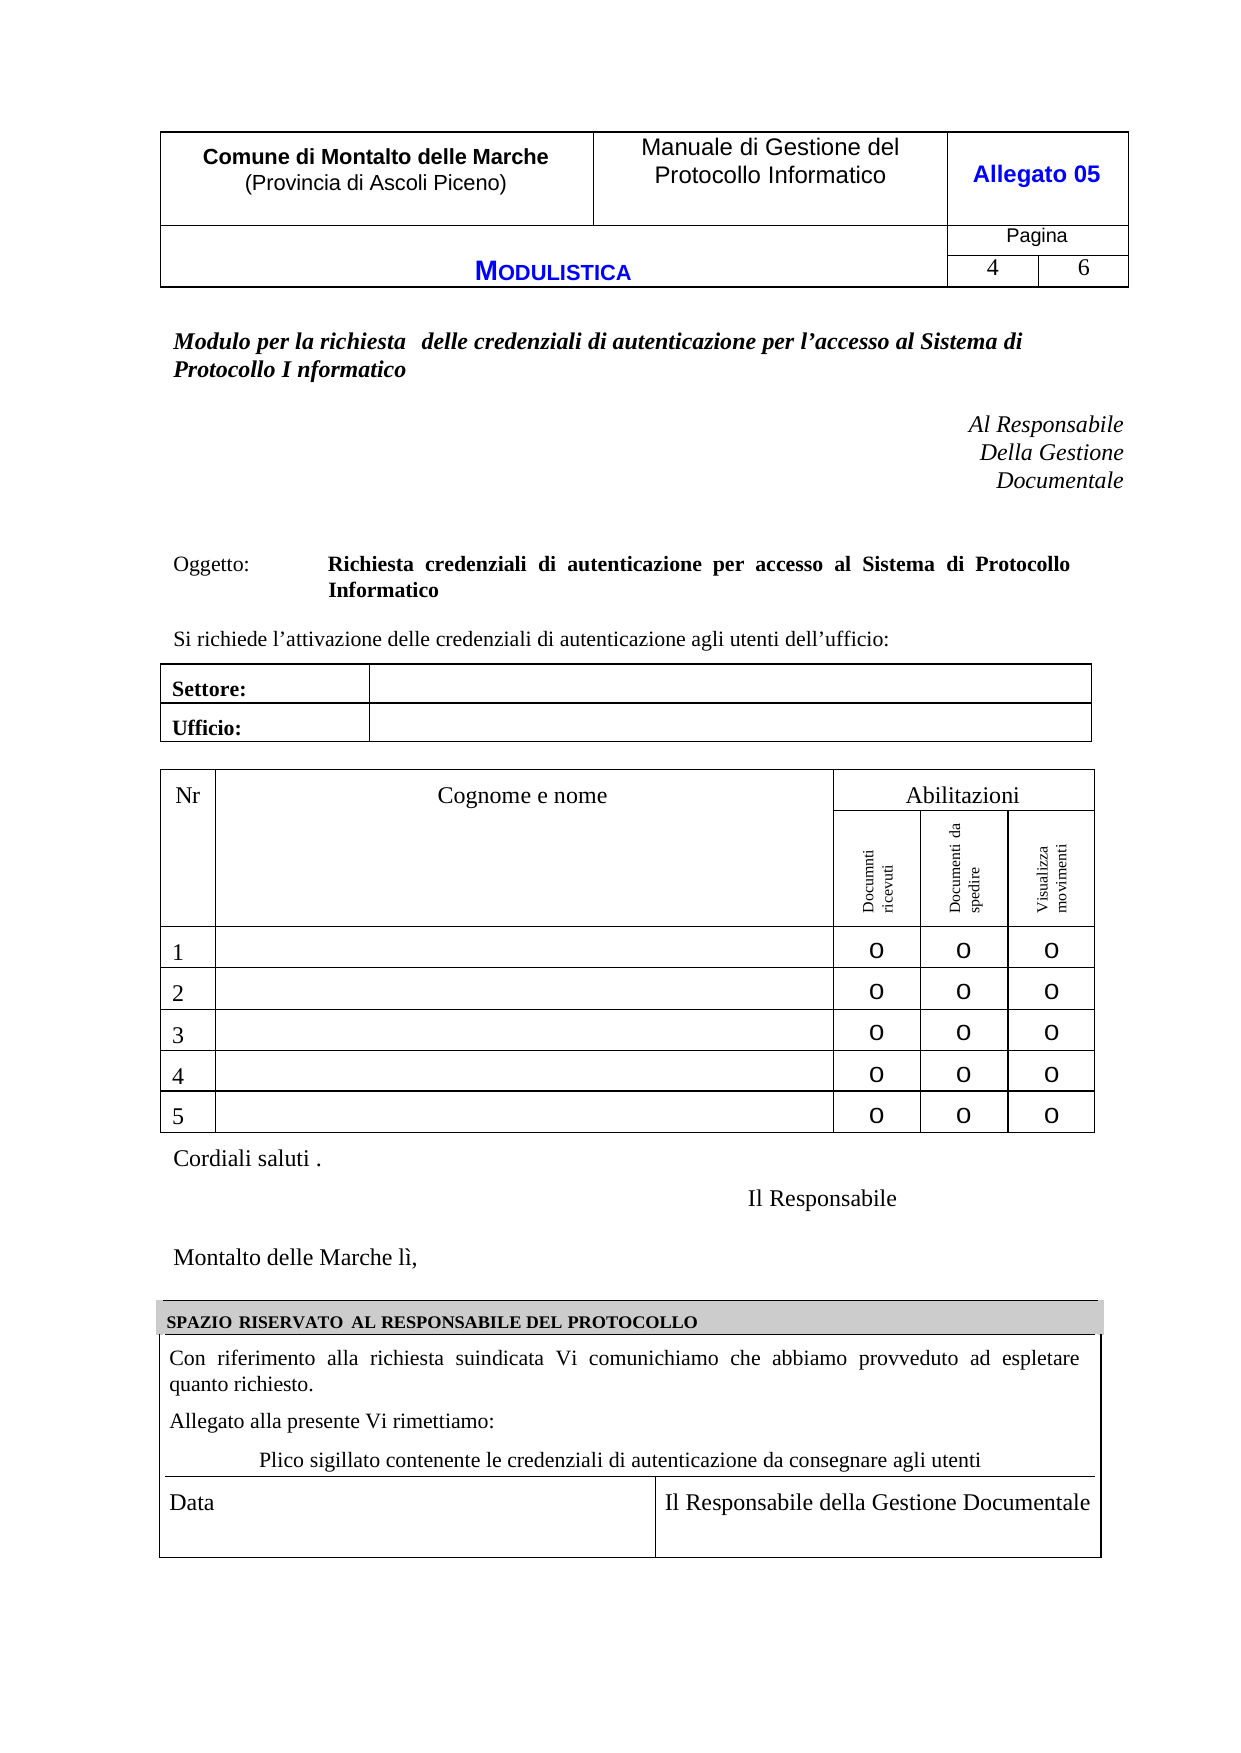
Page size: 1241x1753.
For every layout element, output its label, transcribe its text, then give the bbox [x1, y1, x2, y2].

table_cell 0 [834, 1010, 920, 1050]
table_header Manuale di Gestione del Protocollo Informatico [594, 133, 947, 225]
table_cell [216, 927, 833, 967]
table_cell [216, 968, 833, 1008]
table_cell 0 [921, 1010, 1007, 1050]
text Al Responsabile Della Gestione Documentale [861, 410, 1124, 493]
table_cell [216, 1092, 833, 1132]
table_cell MODULISTICA [161, 226, 947, 286]
table_cell 0 [921, 1092, 1007, 1132]
text Modulo per la richiesta delle credenziali di autenticazione per l’accesso al Sistema di [173, 327, 1142, 355]
text Cordiali saluti . [173, 1144, 324, 1171]
table_header SPAZIO RISERVATO AL RESPONSABILE DEL PROTOCOLLO [163, 1301, 1098, 1334]
table_header Allegato 05 [948, 133, 1128, 225]
table_header [370, 665, 1091, 702]
text Oggetto: Richiesta credenziali di autenticazione per accesso al Sistema di Protocollo [173, 551, 1142, 576]
table_cell Documnti ricevuti [834, 811, 920, 926]
table_cell 0 [1009, 1010, 1094, 1050]
table_cell Visualizza movimenti [1009, 811, 1094, 926]
table_cell 0 [921, 968, 1007, 1008]
table_cell Con riferimento alla richiesta suindicata Vi comunichiamo che abbiamo provveduto ad espletare quanto richiesto. Allegato alla presente Vi rimettiamo: Plico sigillato contenente le credenziali di autenticazione da consegnare agli utenti [160, 1334, 1100, 1476]
table_cell 0 [834, 1092, 920, 1132]
table_cell 5 [161, 1092, 215, 1132]
table_cell Documenti da spedire [921, 811, 1007, 926]
table_cell Data [160, 1476, 655, 1557]
table_cell 0 [834, 1051, 920, 1090]
text Il Responsabile [748, 1184, 1142, 1211]
table_cell 6 [1039, 256, 1128, 286]
table_cell Ufficio: [161, 704, 369, 741]
table_cell 3 [161, 1010, 215, 1050]
table_cell 0 [1009, 968, 1094, 1008]
table_header Comune di Montalto delle Marche (Provincia di Ascoli Piceno) [161, 133, 593, 225]
table_cell 1 [161, 927, 215, 967]
table_cell 0 [921, 1051, 1007, 1090]
table_cell 0 [1009, 1092, 1094, 1132]
table_cell 2 [161, 968, 215, 1008]
table_cell [370, 704, 1091, 741]
table_cell 4 [161, 1051, 215, 1090]
text Informatico [328, 577, 1142, 602]
table_cell 4 [948, 256, 1038, 286]
table_cell [216, 1010, 833, 1050]
table_header Cognome e nome [216, 770, 833, 926]
table_cell Il Responsabile della Gestione Documentale [656, 1476, 1100, 1557]
table_cell 0 [1009, 927, 1094, 967]
table_cell 0 [1009, 1051, 1094, 1090]
text Protocollo I nformatico [173, 355, 1142, 383]
table_header Nr [161, 770, 215, 926]
table_cell 0 [834, 968, 920, 1008]
table_cell 0 [834, 927, 920, 967]
table_cell [216, 1051, 833, 1090]
table_cell 0 [921, 927, 1007, 967]
text Montalto delle Marche lì, [173, 1243, 1142, 1271]
text Si richiede l’attivazione delle credenziali di autenticazione agli utenti dell’ufficio: [173, 627, 1142, 650]
table_cell Pagina [948, 226, 1128, 254]
table_header Settore: [161, 665, 369, 702]
table_header Abilitazioni [834, 770, 1094, 810]
